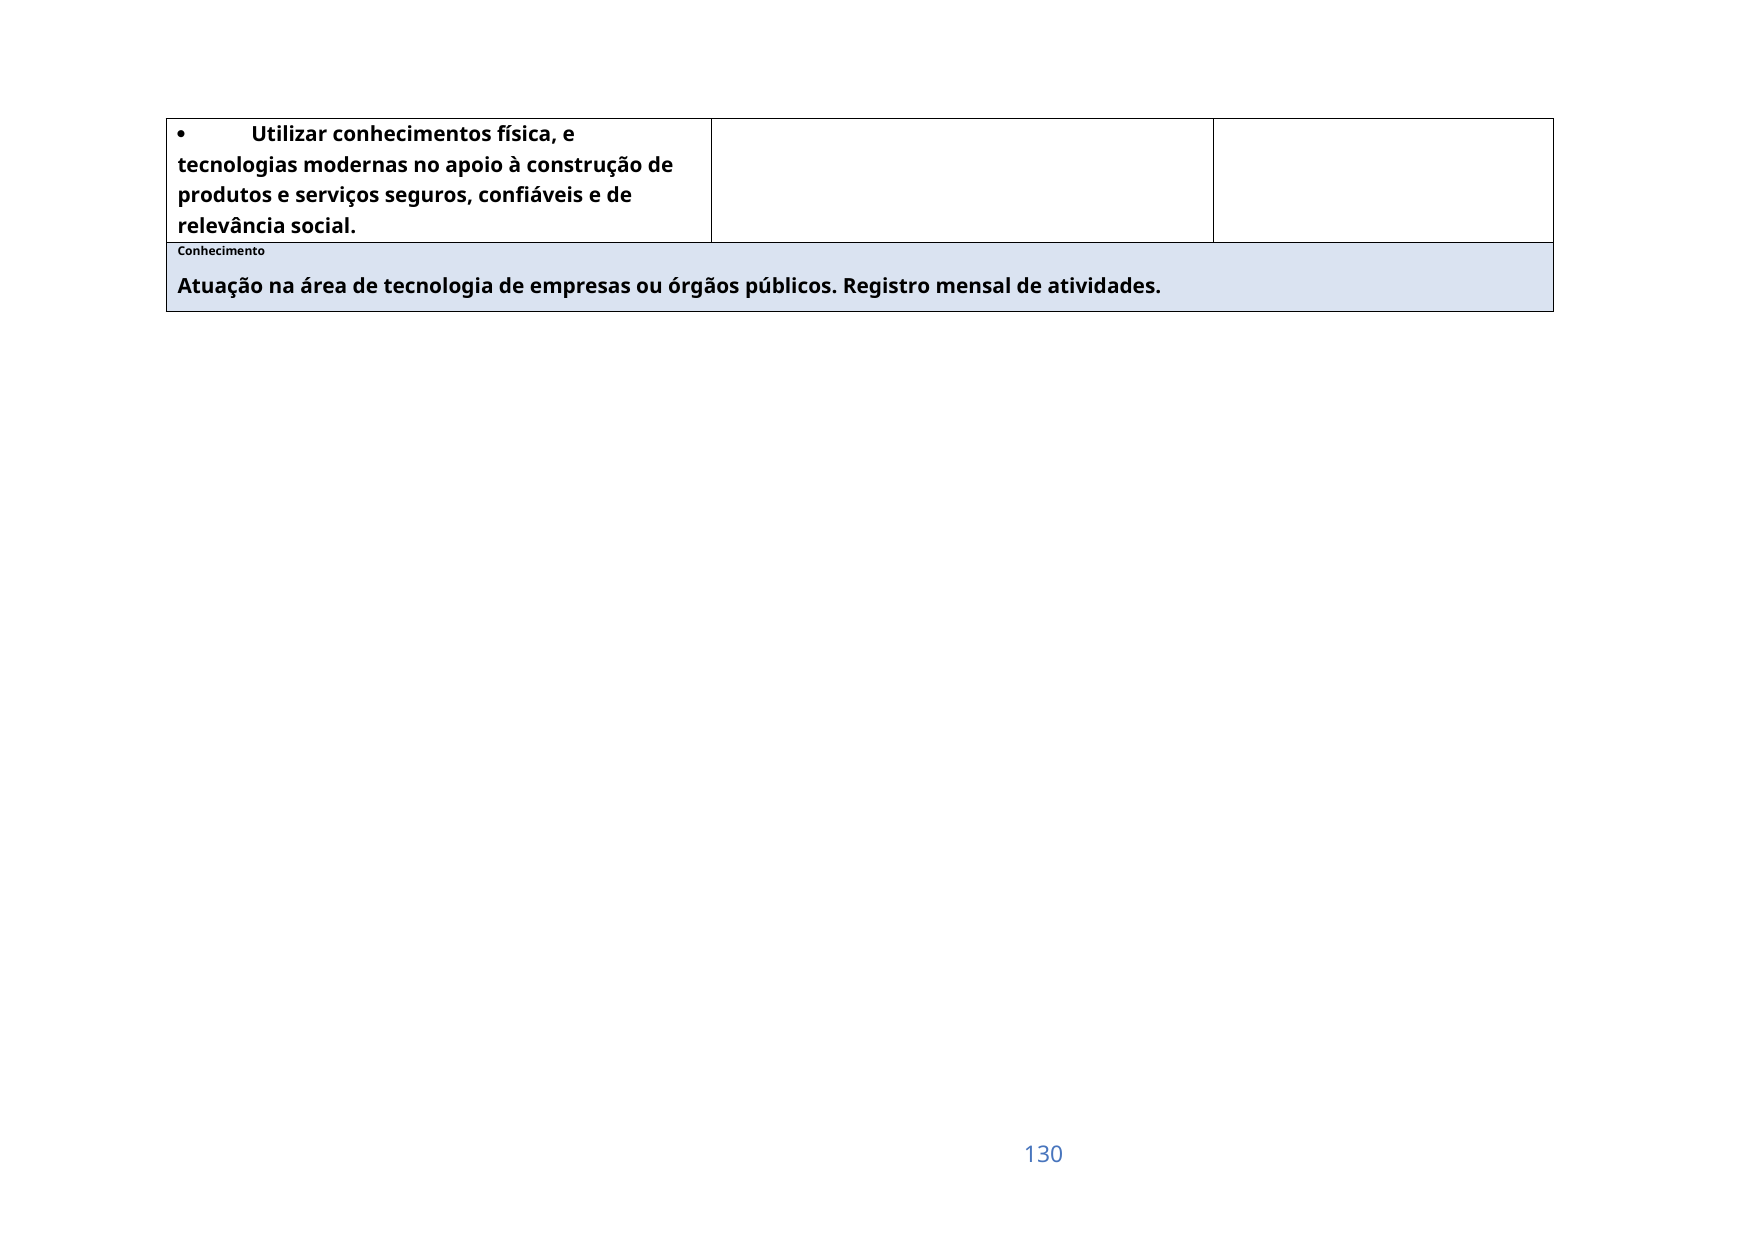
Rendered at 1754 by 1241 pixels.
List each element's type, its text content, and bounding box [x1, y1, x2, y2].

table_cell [167, 119, 711, 242]
table_cell Conhecimento Atuação na área de tecnologia de empresas ou órgãos públicos. Registro mensal de atividades. [167, 243, 1553, 311]
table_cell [712, 119, 1213, 242]
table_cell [1214, 119, 1553, 242]
